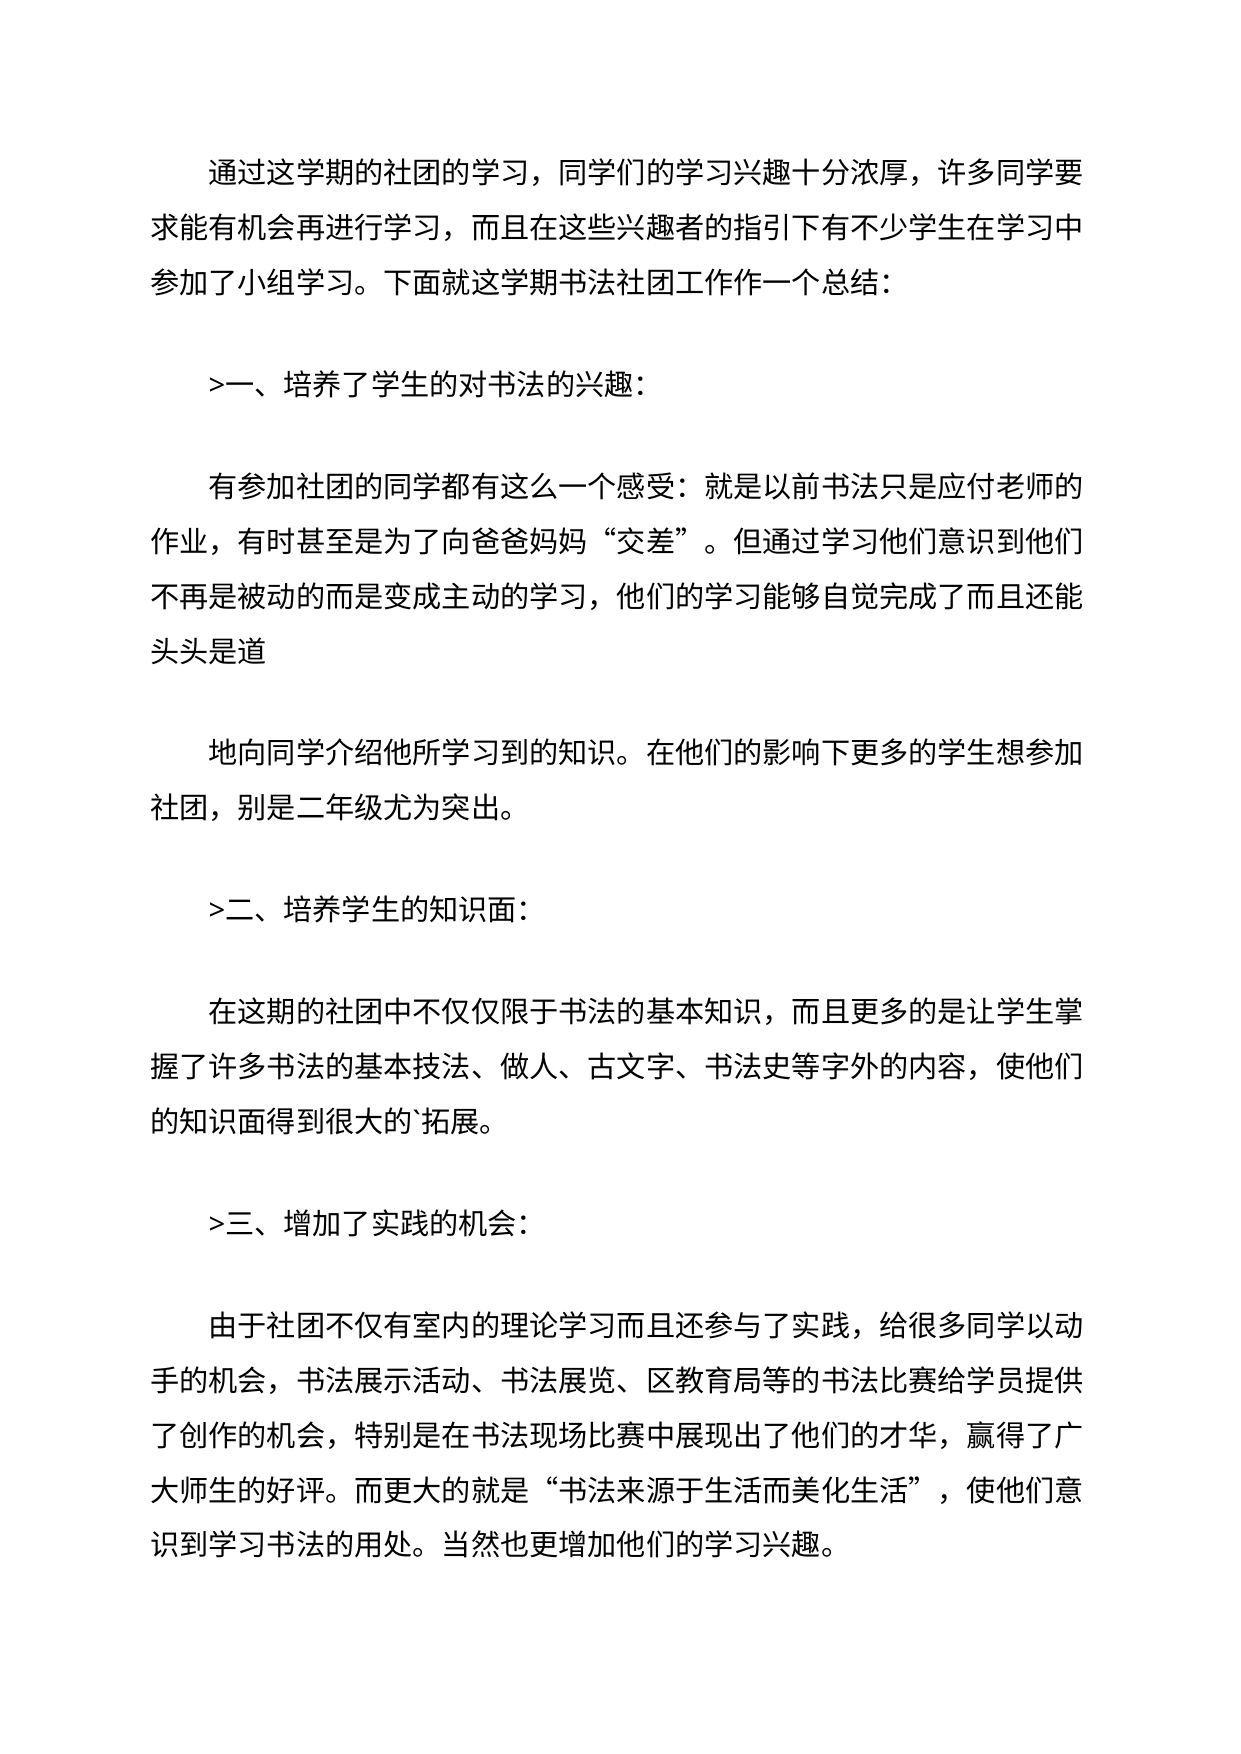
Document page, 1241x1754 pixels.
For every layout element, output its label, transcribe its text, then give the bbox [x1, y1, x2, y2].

text 由于社团不仅有室内的理论学习而且还参与了实践，给很多同学以动手的机会，书法展示活动、书法展览、区教育局等的书法比赛给学员提供了创作的机会，特别是在书法现场比赛中展现出了他们的才华，赢得了广大师生的好评。而更大的就是“书法来源于生活而美化生活”，使他们意识到学习书法的用处。当然也更增加他们的学习兴趣。 [150, 1302, 1090, 1564]
text >一、培养了学生的对书法的兴趣： [150, 362, 1090, 404]
text 在这期的社团中不仅仅限于书法的基本知识，而且更多的是让学生掌握了许多书法的基本技法、做人、古文字、书法史等字外的内容，使他们的知识面得到很大的`拓展。 [150, 989, 1090, 1141]
text 有参加社团的同学都有这么一个感受：就是以前书法只是应付老师的作业，有时甚至是为了向爸爸妈妈“交差”。但通过学习他们意识到他们不再是被动的而是变成主动的学习，他们的学习能够自觉完成了而且还能头头是道 [150, 463, 1090, 671]
text 通过这学期的社团的学习，同学们的学习兴趣十分浓厚，许多同学要求能有机会再进行学习，而且在这些兴趣者的指引下有不少学生在学习中参加了小组学习。下面就这学期书法社团工作作一个总结： [150, 150, 1090, 302]
text >三、增加了实践的机会： [150, 1200, 1090, 1243]
text >二、培养学生的知识面： [150, 887, 1090, 929]
text 地向同学介绍他所学习到的知识。在他们的影响下更多的学生想参加社团，别是二年级尤为突出。 [150, 730, 1090, 827]
